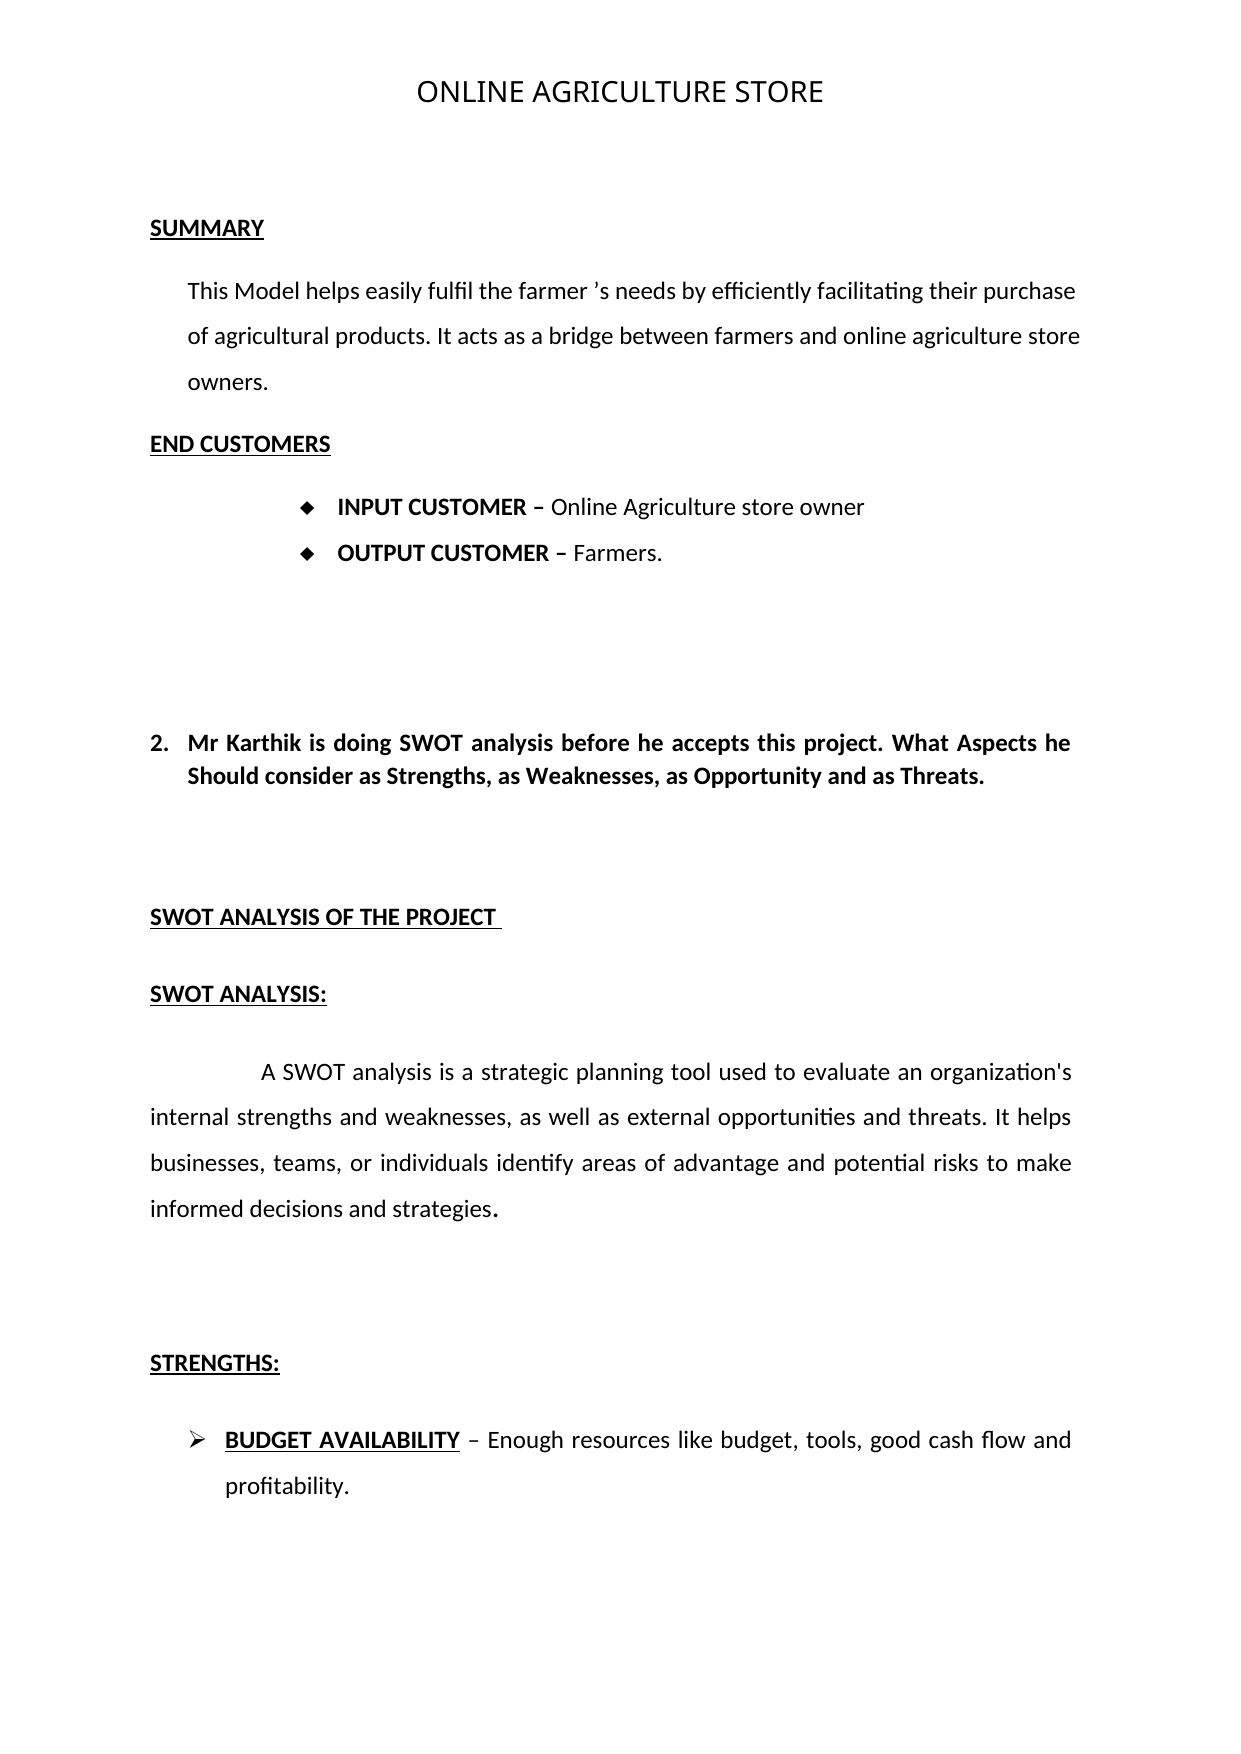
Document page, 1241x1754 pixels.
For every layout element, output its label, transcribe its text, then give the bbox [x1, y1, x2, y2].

text END CUSTOMERS [150, 429, 1090, 459]
text SUMMARY [150, 212, 1090, 243]
list BUDGET AVAILABILITY – Enough resources like budget, tools, good cash flow and profitability. [187, 1424, 1073, 1501]
list Mr Karthik is doing SWOT analysis before he accepts this project. What Aspects he Should consider as Strengths, as Weaknesses, as Opportunity and as Threats. [150, 727, 1073, 790]
list INPUT CUSTOMER – Online Agriculture store owner [300, 491, 1090, 522]
text SWOT ANALYSIS OF THE PROJECT [150, 901, 1073, 932]
list OUTPUT CUSTOMER – Farmers. [300, 537, 1090, 567]
text SWOT ANALYSIS: [150, 979, 1073, 1009]
text This Model helps easily fulfil the farmer ’s needs by efficiently facilitating their purchase of agricultural products. It acts as a bridge between farmers and online agriculture store owners. [187, 275, 1090, 397]
text A SWOT analysis is a strategic planning tool used to evaluate an organization's internal strengths and weaknesses, as well as external opportunities and threats. It helps businesses, teams, or individuals identify areas of advantage and potential risks to make informed decisions and strategies. [150, 1056, 1073, 1223]
text STRENGTHS: [150, 1347, 1073, 1378]
